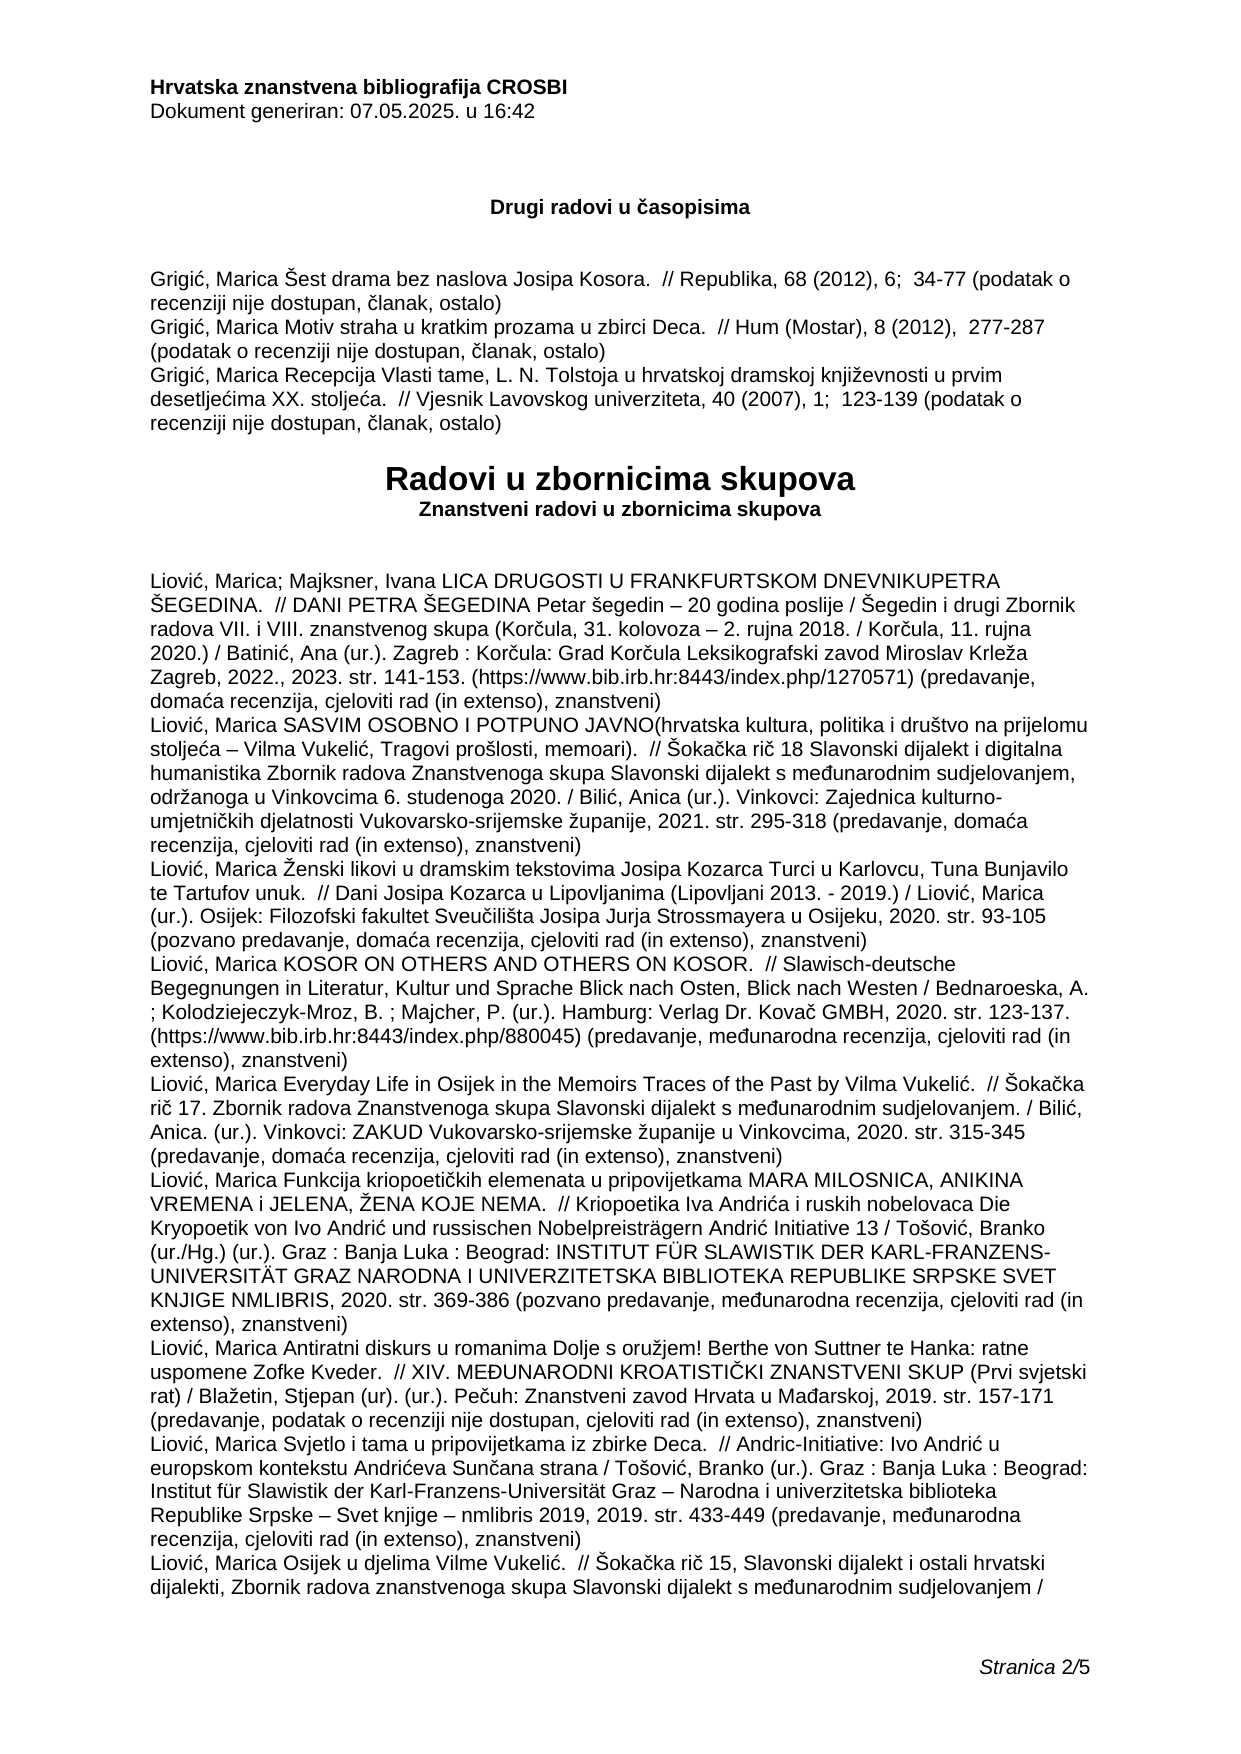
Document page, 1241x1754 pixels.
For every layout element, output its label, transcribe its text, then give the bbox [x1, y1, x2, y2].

text Liović, Marica [150, 713, 1090, 856]
text Liović, Marica [150, 952, 1090, 1072]
text Liović, Marica [150, 1072, 1090, 1168]
text Liović, Marica [150, 1431, 1090, 1551]
text Grigić, Marica [150, 315, 1090, 363]
text Liović, Marica [150, 1551, 1090, 1599]
text Liović, Marica; Majksner, Ivana [150, 569, 1090, 713]
text Grigić, Marica [150, 267, 1090, 315]
text Liović, Marica [150, 1168, 1090, 1336]
text Liović, Marica [150, 1336, 1090, 1431]
text Liović, Marica [150, 856, 1090, 952]
text Grigić, Marica [150, 363, 1090, 434]
subtitle Drugi radovi u časopisima [150, 195, 1090, 219]
subtitle Radovi u zbornicima skupova [150, 458, 1090, 497]
subtitle Znanstveni radovi u zbornicima skupova [150, 497, 1090, 521]
